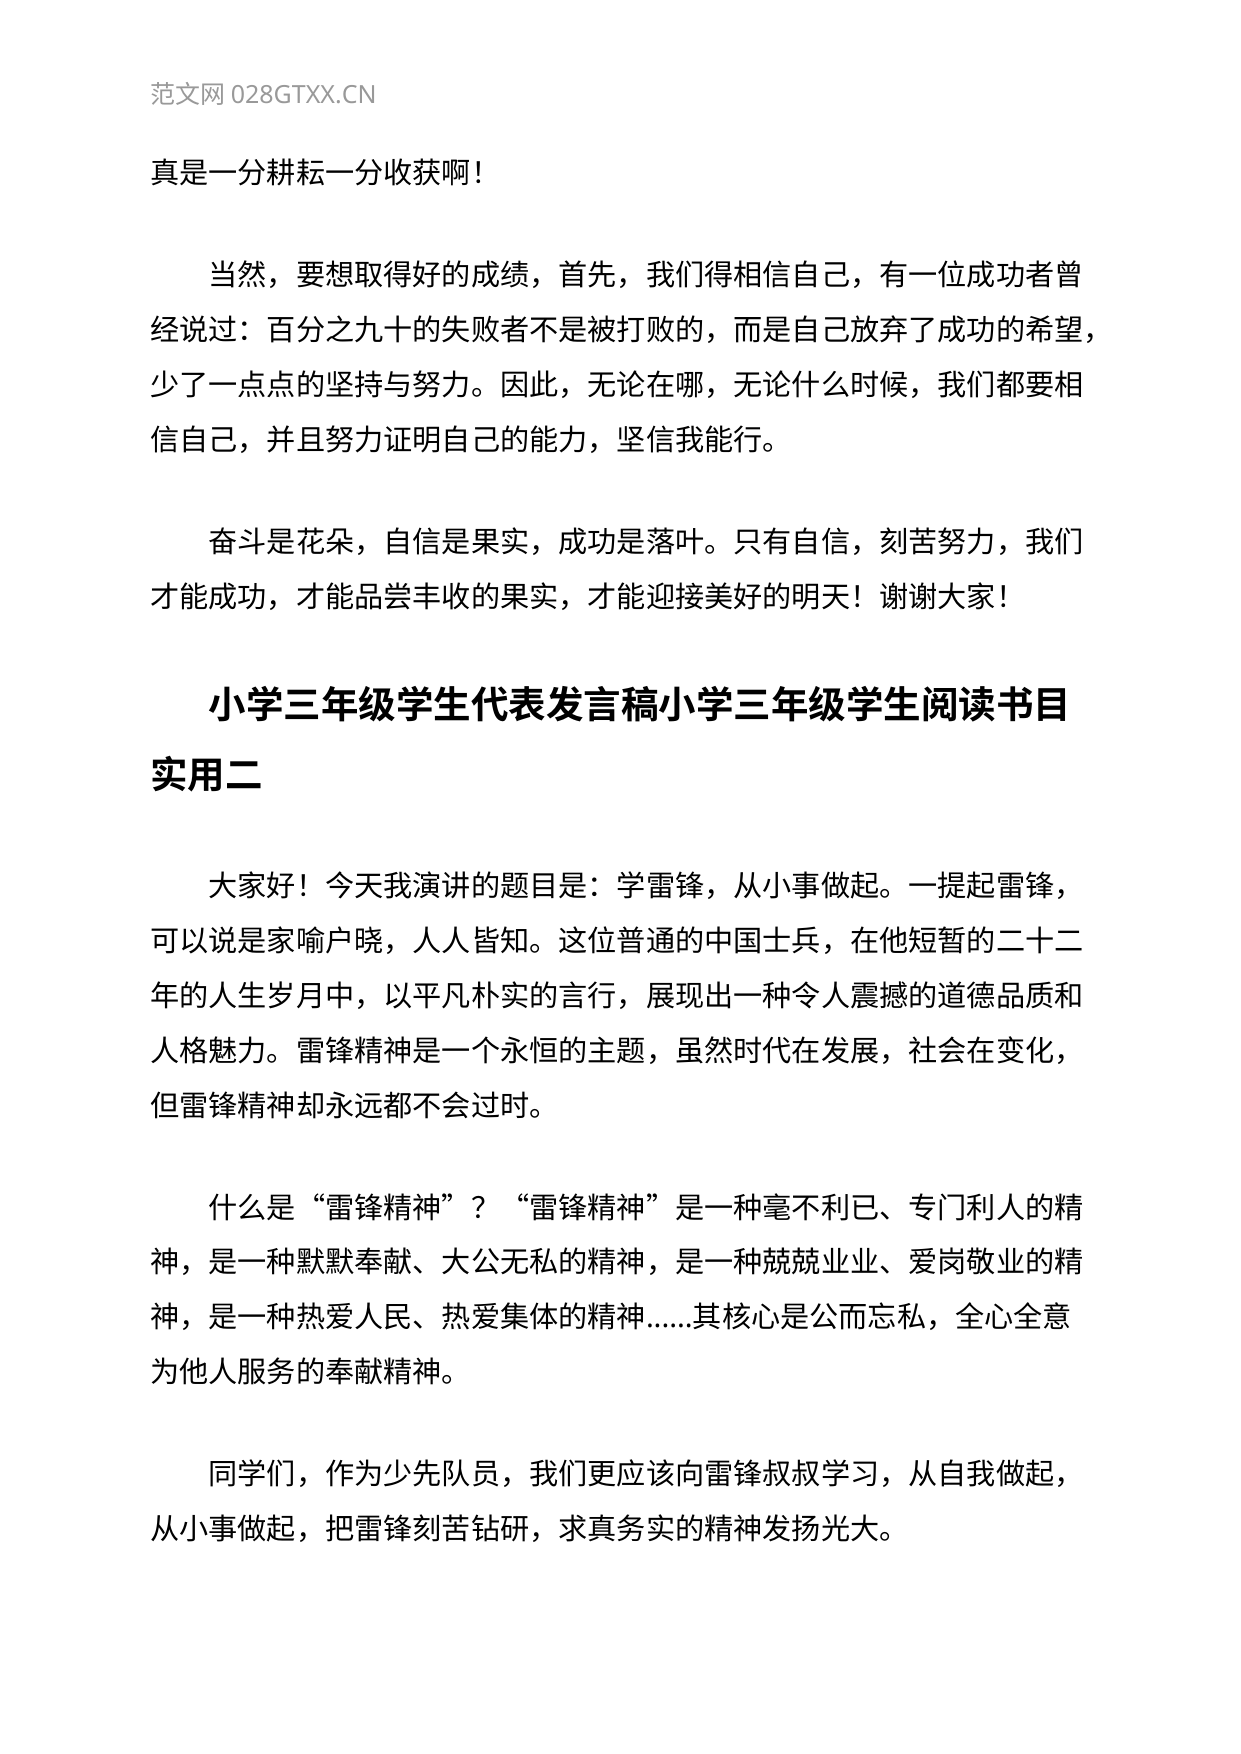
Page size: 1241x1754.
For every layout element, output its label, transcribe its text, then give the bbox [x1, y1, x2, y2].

text 大家好！今天我演讲的题目是：学雷锋，从小事做起。一提起雷锋，可以说是家喻户晓，人人皆知。这位普通的中国士兵，在他短暂的二十二年的人生岁月中，以平凡朴实的言行，展现出一种令人震撼的道德品质和人格魅力。雷锋精神是一个永恒的主题，虽然时代在发展，社会在变化，但雷锋精神却永远都不会过时。 [150, 863, 1090, 1125]
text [150, 150, 1090, 192]
text 小学三年级学生代表发言稿小学三年级学生阅读书目实用二 [150, 675, 1090, 800]
text 什么是“雷锋精神”？“雷锋精神”是一种毫不利已、专门利人的精神，是一种默默奉献、大公无私的精神，是一种兢兢业业、爱岗敬业的精神，是一种热爱人民、热爱集体的精神......其核心是公而忘私，全心全意为他人服务的奉献精神。 [150, 1184, 1090, 1391]
text 奋斗是花朵，自信是果实，成功是落叶。只有自信，刻苦努力，我们才能成功，才能品尝丰收的果实，才能迎接美好的明天！谢谢大家！ [150, 518, 1090, 615]
text 当然，要想取得好的成绩，首先，我们得相信自己，有一位成功者曾经说过：百分之九十的失败者不是被打败的，而是自己放弃了成功的希望，少了一点点的坚持与努力。因此，无论在哪，无论什么时候，我们都要相信自己，并且努力证明自己的能力，坚信我能行。 [150, 252, 1090, 459]
text 同学们，作为少先队员，我们更应该向雷锋叔叔学习，从自我做起，从小事做起，把雷锋刻苦钻研，求真务实的精神发扬光大。 [150, 1451, 1090, 1548]
